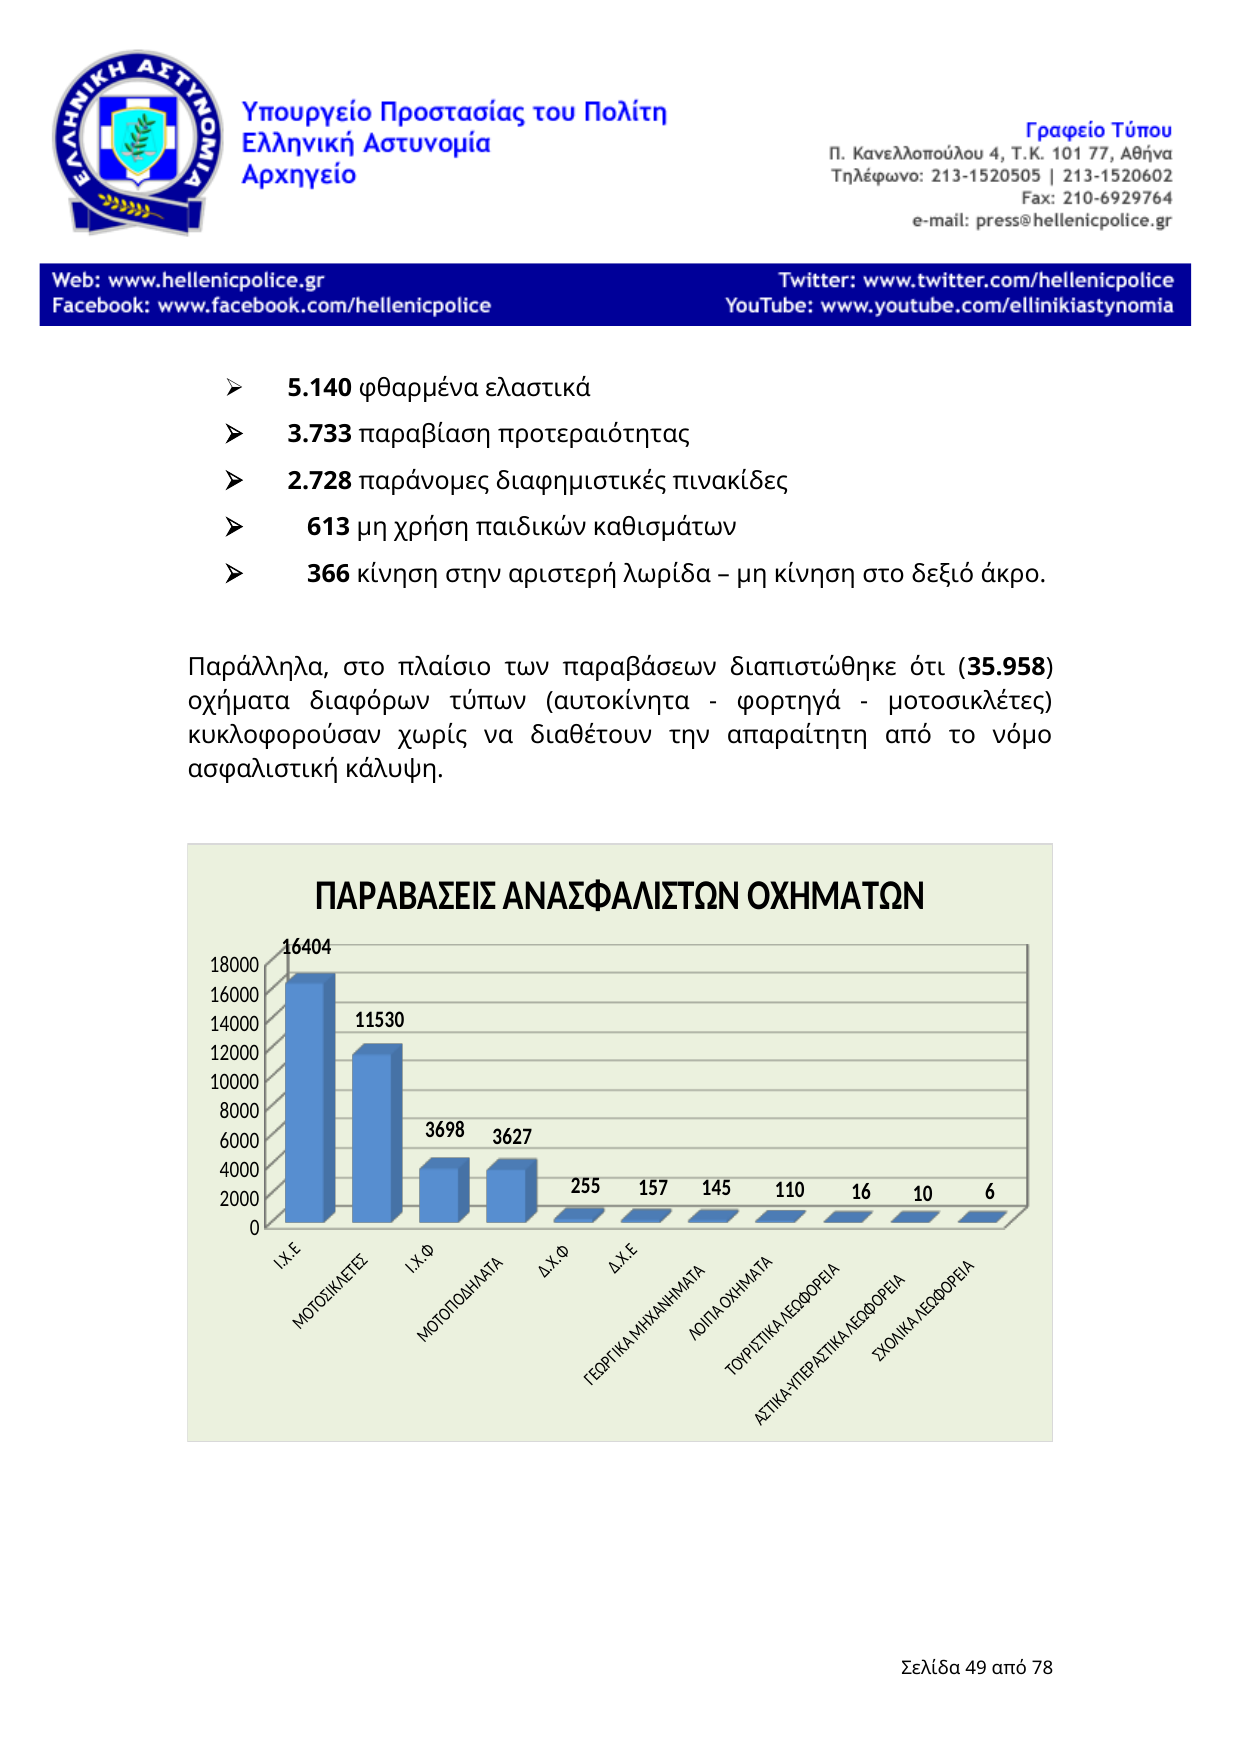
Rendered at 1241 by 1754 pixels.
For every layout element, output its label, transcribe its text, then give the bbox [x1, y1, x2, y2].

list 366 κίνηση στην αριστερή λωρίδα – μη κίνηση στο δεξιό άκρο. [224, 555, 1053, 589]
list 613 μη χρήση παιδικών καθισμάτων [224, 509, 1053, 543]
list 2.728 παράνομες διαφημιστικές πινακίδες [224, 462, 1053, 496]
list 3.733 παραβίαση προτεραιότητας [224, 416, 1053, 450]
list 5.140 φθαρμένα ελαστικά [224, 369, 1053, 403]
text Παράλληλα, στο πλαίσιο των παραβάσεων διαπιστώθηκε ότι (35.958) οχήματα διαφόρων τύπων (αυτοκίνητα - φορτηγά - μοτοσικλέτες) κυκλοφορούσαν χωρίς να διαθέτουν την απαραίτητη από το νόμο ασφαλιστική κάλυψη. [187, 648, 1053, 785]
picture [39, 29, 1192, 326]
